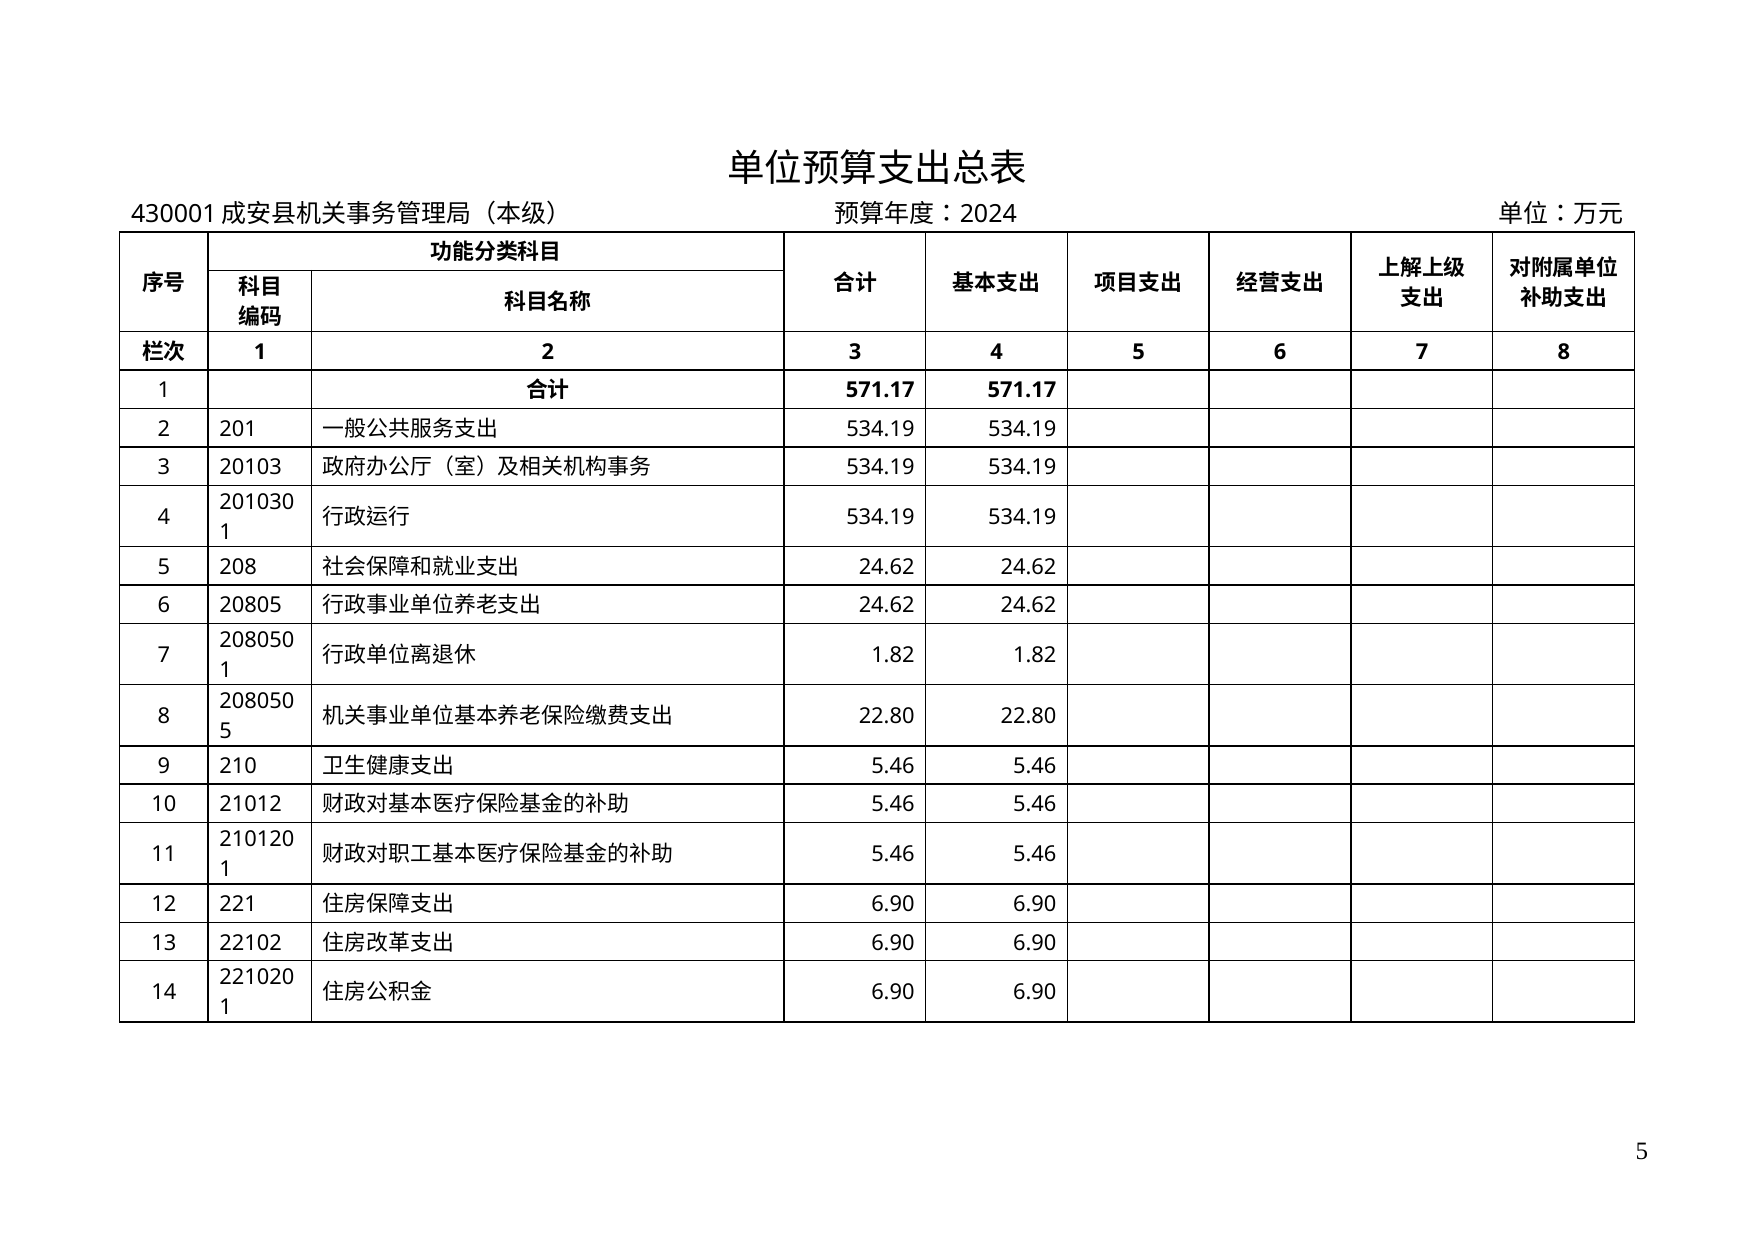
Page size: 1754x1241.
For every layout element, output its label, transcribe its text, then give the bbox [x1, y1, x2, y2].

table_cell 22102 [209, 923, 311, 960]
table_cell 21012 [209, 785, 311, 822]
table_cell 1 [209, 332, 311, 369]
table_cell 科目名称 [312, 271, 783, 331]
table_cell 9 [120, 747, 207, 783]
table_cell [1352, 371, 1492, 408]
table_cell 社会保障和就业支出 [312, 547, 783, 584]
table_cell 序号 [120, 233, 207, 331]
table_cell [1493, 586, 1634, 623]
table_cell 功能分类科目 [209, 233, 783, 270]
table_cell [1210, 961, 1350, 1021]
table_cell 24.62 [926, 586, 1067, 623]
table_cell 科目 编码 [209, 271, 311, 331]
table_cell [1210, 624, 1350, 684]
table_cell 2 [120, 409, 207, 446]
table_cell [1068, 409, 1208, 446]
table_cell 卫生健康支出 [312, 747, 783, 783]
table_cell 534.19 [926, 448, 1067, 484]
table_header 单位：万元 [1068, 195, 1634, 231]
table_cell [1210, 685, 1350, 745]
table_cell 5.46 [785, 785, 925, 822]
table_cell [1068, 823, 1208, 883]
table_cell 5 [1068, 332, 1208, 369]
table_cell [1352, 747, 1492, 783]
table_cell [1068, 747, 1208, 783]
table_cell 5.46 [785, 747, 925, 783]
table_cell 534.19 [785, 486, 925, 546]
table_cell 10 [120, 785, 207, 822]
table_cell 4 [926, 332, 1067, 369]
table_cell 基本支出 [926, 233, 1067, 331]
table_cell 6 [1210, 332, 1350, 369]
table_cell 13 [120, 923, 207, 960]
table_cell [1352, 961, 1492, 1021]
table_cell 住房改革支出 [312, 923, 783, 960]
table_cell 20103 [209, 448, 311, 484]
table_cell 534.19 [926, 409, 1067, 446]
table_cell 3 [120, 448, 207, 484]
table_cell 合计 [785, 233, 925, 331]
table_cell 24.62 [785, 586, 925, 623]
table_cell 经营支出 [1210, 233, 1350, 331]
table_cell [1352, 409, 1492, 446]
table_cell [1352, 923, 1492, 960]
table_cell 11 [120, 823, 207, 883]
table_cell 6.90 [926, 885, 1067, 921]
table_cell [1493, 486, 1634, 546]
table_cell 6.90 [785, 961, 925, 1021]
table_cell [1493, 785, 1634, 822]
table_cell [1068, 448, 1208, 484]
table_cell [1210, 371, 1350, 408]
table_cell 210 [209, 747, 311, 783]
table_cell 2101201 [209, 823, 311, 883]
table_cell 6.90 [926, 923, 1067, 960]
table_cell 一般公共服务支出 [312, 409, 783, 446]
table_cell 财政对职工基本医疗保险基金的补助 [312, 823, 783, 883]
table_cell 行政单位离退休 [312, 624, 783, 684]
table_cell [1210, 586, 1350, 623]
table_cell [1210, 448, 1350, 484]
table_cell [1068, 586, 1208, 623]
table_cell [209, 371, 311, 408]
table_cell [1493, 685, 1634, 745]
table_cell 3 [785, 332, 925, 369]
table_cell 栏次 [120, 332, 207, 369]
table_cell 5.46 [785, 823, 925, 883]
table_cell 财政对基本医疗保险基金的补助 [312, 785, 783, 822]
table_cell 14 [120, 961, 207, 1021]
table_cell 571.17 [926, 371, 1067, 408]
table_cell 2080505 [209, 685, 311, 745]
table_cell 571.17 [785, 371, 925, 408]
table_cell [1493, 923, 1634, 960]
table_cell 行政运行 [312, 486, 783, 546]
table_header 430001成安县机关事务管理局（本级） [120, 195, 783, 231]
table_cell [1068, 547, 1208, 584]
table_cell [1068, 624, 1208, 684]
table_cell 201 [209, 409, 311, 446]
table_cell 4 [120, 486, 207, 546]
table_cell [1493, 823, 1634, 883]
table_cell 2 [312, 332, 783, 369]
table_cell [1210, 747, 1350, 783]
table_cell [1068, 923, 1208, 960]
table_cell [1352, 685, 1492, 745]
table_cell [1352, 586, 1492, 623]
table_cell [1352, 785, 1492, 822]
table_cell [1210, 885, 1350, 921]
table_cell [1493, 409, 1634, 446]
table_cell 1 [120, 371, 207, 408]
table_cell 8 [1493, 332, 1634, 369]
table_cell 1.82 [926, 624, 1067, 684]
table_cell 2210201 [209, 961, 311, 1021]
table_cell [1210, 823, 1350, 883]
table_cell [1493, 624, 1634, 684]
table_cell 行政事业单位养老支出 [312, 586, 783, 623]
table_cell 2080501 [209, 624, 311, 684]
table_cell 机关事业单位基本养老保险缴费支出 [312, 685, 783, 745]
table_cell [1068, 371, 1208, 408]
table_cell 534.19 [785, 409, 925, 446]
table_cell 5.46 [926, 785, 1067, 822]
table_cell 6.90 [785, 923, 925, 960]
table_cell 上解上级 支出 [1352, 233, 1492, 331]
table_cell 对附属单位补助支出 [1493, 233, 1634, 331]
table_cell [1352, 547, 1492, 584]
table_cell 534.19 [785, 448, 925, 484]
table_cell [1068, 785, 1208, 822]
table_cell 政府办公厅（室）及相关机构事务 [312, 448, 783, 484]
table_cell [1352, 624, 1492, 684]
table_cell [1493, 961, 1634, 1021]
table_cell [1210, 923, 1350, 960]
table_cell [1068, 961, 1208, 1021]
table_cell 20805 [209, 586, 311, 623]
table_header 预算年度：2024 [785, 195, 1067, 231]
table_cell [1352, 823, 1492, 883]
table_cell 住房保障支出 [312, 885, 783, 921]
table_cell 6 [120, 586, 207, 623]
table_cell 5 [120, 547, 207, 584]
table_cell [1352, 885, 1492, 921]
table_cell [1068, 685, 1208, 745]
table_cell 208 [209, 547, 311, 584]
table_cell [1210, 547, 1350, 584]
table_cell [1352, 486, 1492, 546]
table_cell 6.90 [926, 961, 1067, 1021]
table_cell 12 [120, 885, 207, 921]
table_cell 5.46 [926, 823, 1067, 883]
table_cell [1210, 785, 1350, 822]
table_cell 22.80 [785, 685, 925, 745]
table_cell [1493, 747, 1634, 783]
table_cell 7 [1352, 332, 1492, 369]
table_cell [1493, 448, 1634, 484]
table_cell [1493, 371, 1634, 408]
table_cell 合计 [312, 371, 783, 408]
table_cell 534.19 [926, 486, 1067, 546]
table_cell [1068, 486, 1208, 546]
table_cell 22.80 [926, 685, 1067, 745]
table_cell [1210, 486, 1350, 546]
table_cell 2010301 [209, 486, 311, 546]
table_cell [1493, 885, 1634, 921]
table_cell 24.62 [926, 547, 1067, 584]
table_cell 24.62 [785, 547, 925, 584]
table_cell 住房公积金 [312, 961, 783, 1021]
table_cell [1210, 409, 1350, 446]
table_cell 6.90 [785, 885, 925, 921]
table_cell [1352, 448, 1492, 484]
table_cell [1493, 547, 1634, 584]
table_cell 8 [120, 685, 207, 745]
table_cell 7 [120, 624, 207, 684]
table_cell 1.82 [785, 624, 925, 684]
text 单位预算支出总表 [106, 142, 1648, 193]
table_cell 项目支出 [1068, 233, 1208, 331]
table_cell [1068, 885, 1208, 921]
table_cell 5.46 [926, 747, 1067, 783]
table_cell 221 [209, 885, 311, 921]
